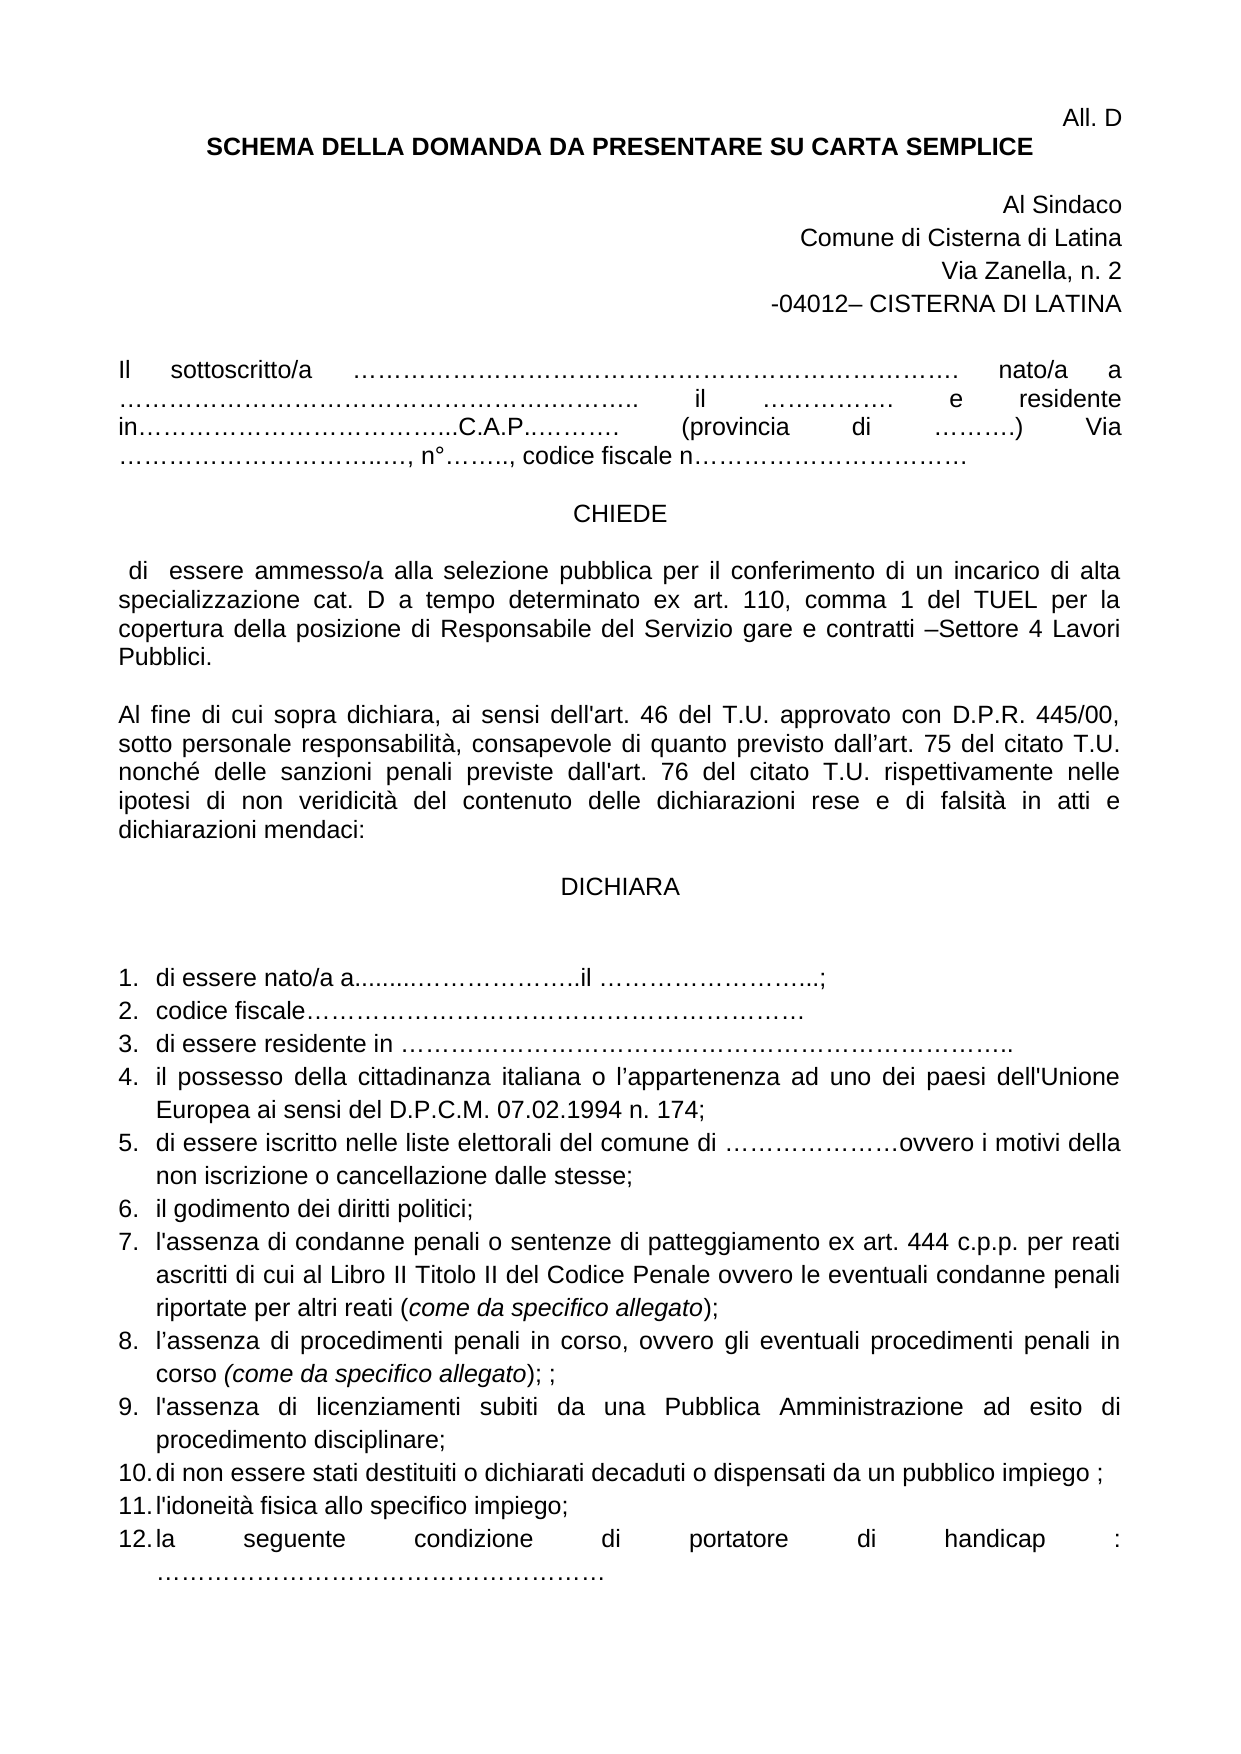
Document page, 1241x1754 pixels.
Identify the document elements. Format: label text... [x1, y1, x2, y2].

list codice fiscale…………………………………………………… [118, 996, 1122, 1024]
text SCHEMA DELLA DOMANDA DA PRESENTARE SU CARTA SEMPLICE [118, 132, 1122, 161]
list l'assenza di condanne penali o sentenze di patteggiamento ex art. 444 c.p.p. per reati ascritti di cui al Libro II Titolo II del Codice Penale ovvero le eventuali condanne penali riportate per altri reati (come da specifico allegato); [118, 1227, 1122, 1322]
list di essere nato/a a.........………………..il ……………………...; [118, 963, 1122, 992]
text All. D [118, 103, 1122, 132]
list di essere residente in ……………………………………………………………….. [118, 1029, 1122, 1058]
text Comune di Cisterna di Latina [118, 223, 1122, 251]
text CHIEDE [118, 498, 1122, 527]
list di essere iscritto nelle liste elettorali del comune di …………………ovvero i motivi della non iscrizione o cancellazione dalle stesse; [118, 1128, 1122, 1190]
list la seguente condizione di portatore di handicap : ……………………………………………… [118, 1524, 1122, 1586]
text Via Zanella, n. 2 [118, 256, 1122, 284]
list l’assenza di procedimenti penali in corso, ovvero gli eventuali procedimenti penali in corso (come da specifico allegato); ; [118, 1326, 1122, 1388]
list il godimento dei diritti politici; [118, 1194, 1122, 1223]
list l'idoneità fisica allo specifico impiego; [118, 1491, 1122, 1520]
text DICHIARA [118, 872, 1122, 901]
list l'assenza di licenziamenti subiti da una Pubblica Amministrazione ad esito di procedimento disciplinare; [118, 1392, 1122, 1454]
text Al fine di cui sopra dichiara, ai sensi dell'art. 46 del T.U. approvato con D.P.R. 445/00, sotto personale responsabilità, consapevole di quanto previsto dall’art. 75 del citato T.U. nonché delle sanzioni penali previste dall'art. 76 del citato T.U. rispettivamente nelle ipotesi di non veridicità del contenuto delle dichiarazioni rese e di falsità in atti e dichiarazioni mendaci: [118, 700, 1122, 843]
text Il sottoscritto/a ………………………………………………………………. nato/a a …………………………………………….……….. il ……………. e residente in………………………………...C.A.P..………. (provincia di ……….) Via …………………………..…, n°…….., codice fiscale n…………………………… [118, 355, 1122, 470]
list il possesso della cittadinanza italiana o l’appartenenza ad uno dei paesi dell'Unione Europea ai sensi del D.P.C.M. 07.02.1994 n. 174; [118, 1062, 1122, 1124]
list di non essere stati destituiti o dichiarati decaduti o dispensati da un pubblico impiego ; [118, 1458, 1122, 1487]
text di essere ammesso/a alla selezione pubblica per il conferimento di un incarico di alta specializzazione cat. D a tempo determinato ex art. 110, comma 1 del TUEL per la copertura della posizione di Responsabile del Servizio gare e contratti –Settore 4 Lavori Pubblici. [118, 556, 1122, 671]
text Al Sindaco [118, 190, 1122, 218]
text -04012– CISTERNA DI LATINA [118, 289, 1122, 317]
